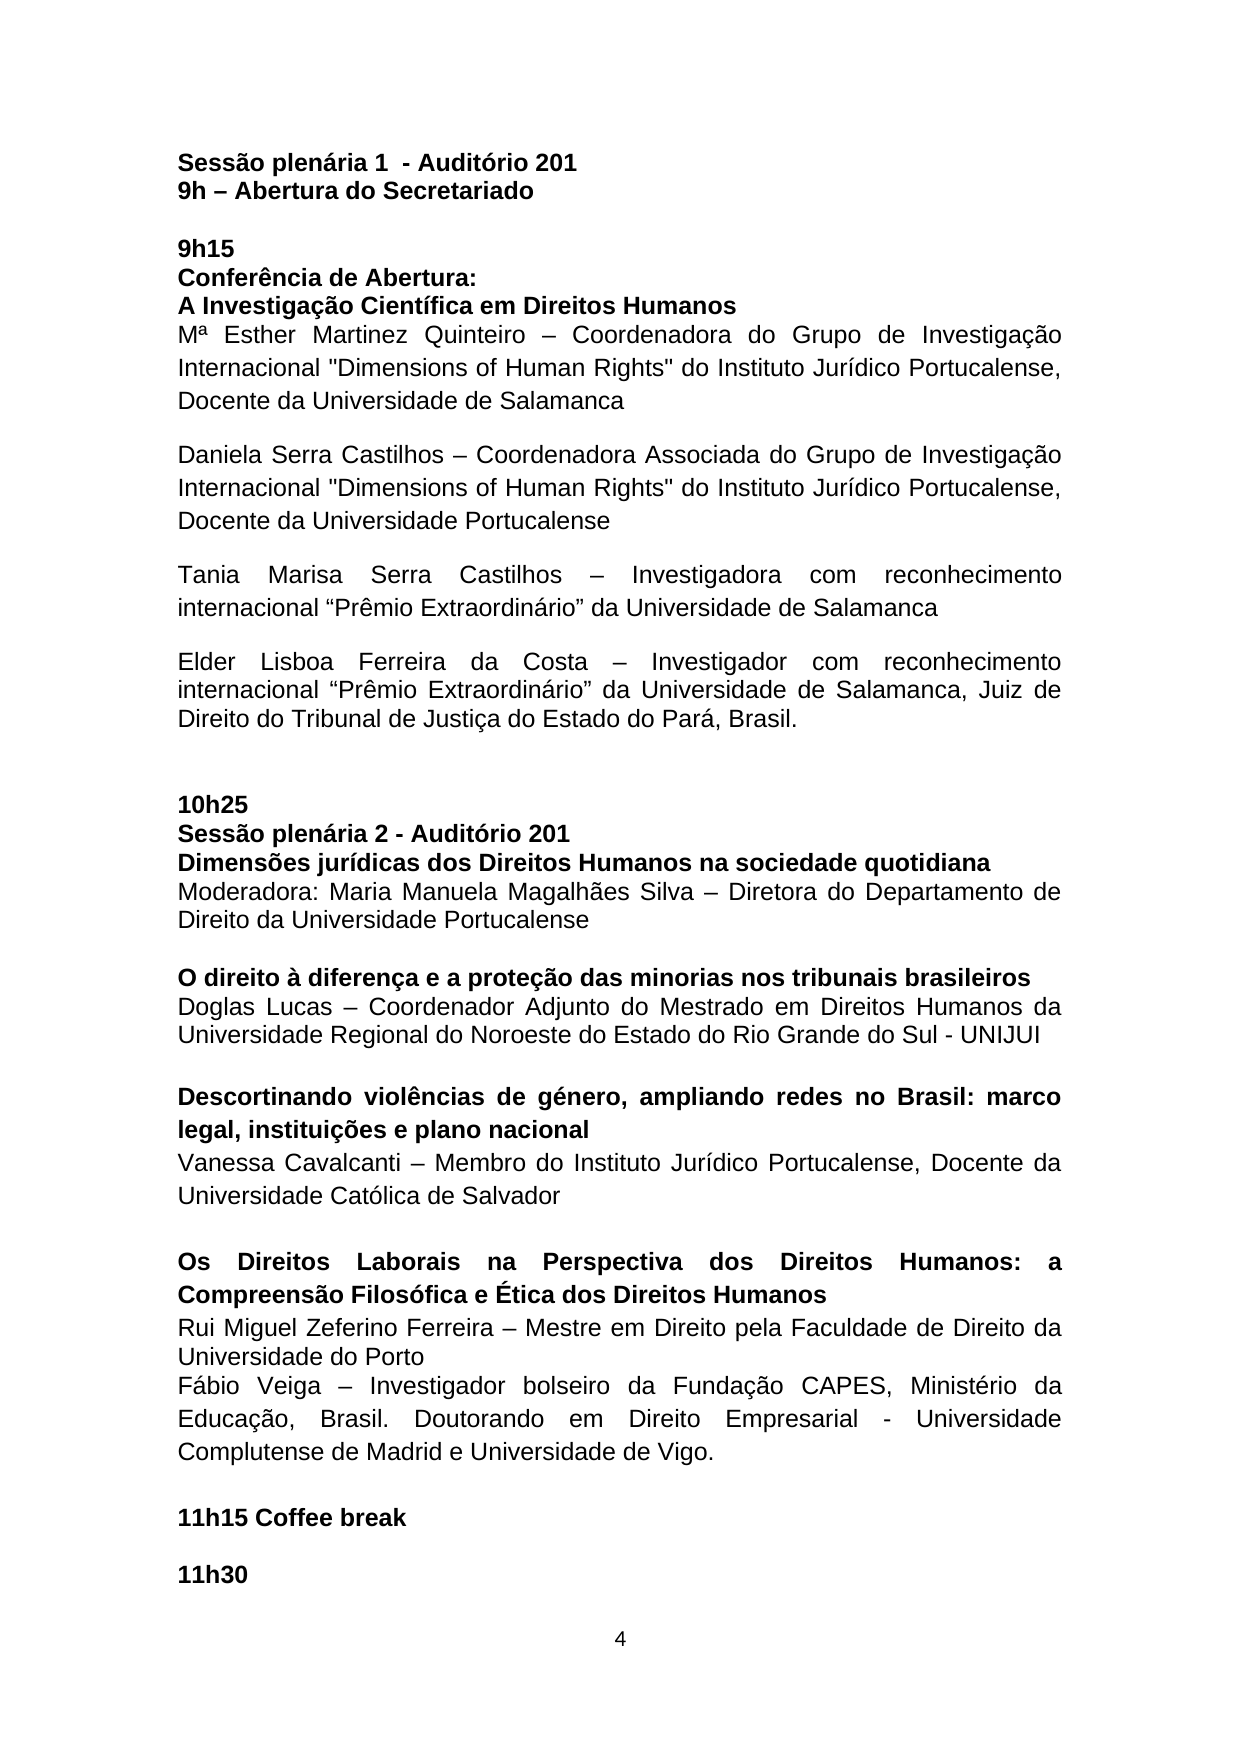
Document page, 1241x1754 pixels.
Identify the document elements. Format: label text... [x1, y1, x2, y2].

text 9h15 [177, 234, 1063, 263]
text Doglas Lucas – Coordenador Adjunto do Mestrado em Direitos Humanos da Universidade Regional do Noroeste do Estado do Rio Grande do Sul - UNIJUI [177, 992, 1063, 1049]
text Conferência de Abertura: [177, 263, 1063, 291]
text Dimensões jurídicas dos Direitos Humanos na sociedade quotidiana [177, 848, 1063, 877]
text Descortinando violências de género, ampliando redes no Brasil: marco legal, instituições e plano nacional [177, 1082, 1063, 1144]
text 11h30 [177, 1561, 1063, 1589]
text Moderadora: Maria Manuela Magalhães Silva – Diretora do Departamento de Direito da Universidade Portucalense [177, 877, 1063, 934]
text Sessão plenária 2 - Auditório 201 [177, 819, 1063, 848]
text Rui Miguel Zeferino Ferreira – Mestre em Direito pela Faculdade de Direito da Universidade do Porto [177, 1313, 1063, 1371]
text O direito à diferença e a proteção das minorias nos tribunais brasileiros [177, 963, 1063, 992]
text Daniela Serra Castilhos – Coordenadora Associada do Grupo de Investigação Internacional "Dimensions of Human Rights" do Instituto Jurídico Portucalense, Docente da Universidade Portucalense [177, 440, 1063, 535]
text A Investigação Científica em Direitos Humanos [177, 291, 1063, 320]
text Tania Marisa Serra Castilhos – Investigadora com reconhecimento internacional “Prêmio Extraordinário” da Universidade de Salamanca [177, 560, 1063, 622]
text Elder Lisboa Ferreira da Costa – Investigador com reconhecimento internacional “Prêmio Extraordinário” da Universidade de Salamanca, Juiz de Direito do Tribunal de Justiça do Estado do Pará, Brasil. [177, 647, 1063, 733]
text Vanessa Cavalcanti – Membro do Instituto Jurídico Portucalense, Docente da Universidade Católica de Salvador [177, 1148, 1063, 1210]
text Fábio Veiga – Investigador bolseiro da Fundação CAPES, Ministério da Educação, Brasil. Doutorando em Direito Empresarial - Universidade Complutense de Madrid e Universidade de Vigo. [177, 1371, 1063, 1466]
text 9h – Abertura do Secretariado [177, 176, 1063, 205]
text Sessão plenária 1 - Auditório 201 [177, 148, 1063, 176]
text Os Direitos Laborais na Perspectiva dos Direitos Humanos: a Compreensão Filosófica e Ética dos Direitos Humanos [177, 1247, 1063, 1309]
text Mª Esther Martinez Quinteiro – Coordenadora do Grupo de Investigação Internacional "Dimensions of Human Rights" do Instituto Jurídico Portucalense, Docente da Universidade de Salamanca [177, 320, 1063, 415]
text 10h25 [177, 791, 1063, 819]
text 11h15 Coffee break [177, 1503, 1063, 1532]
